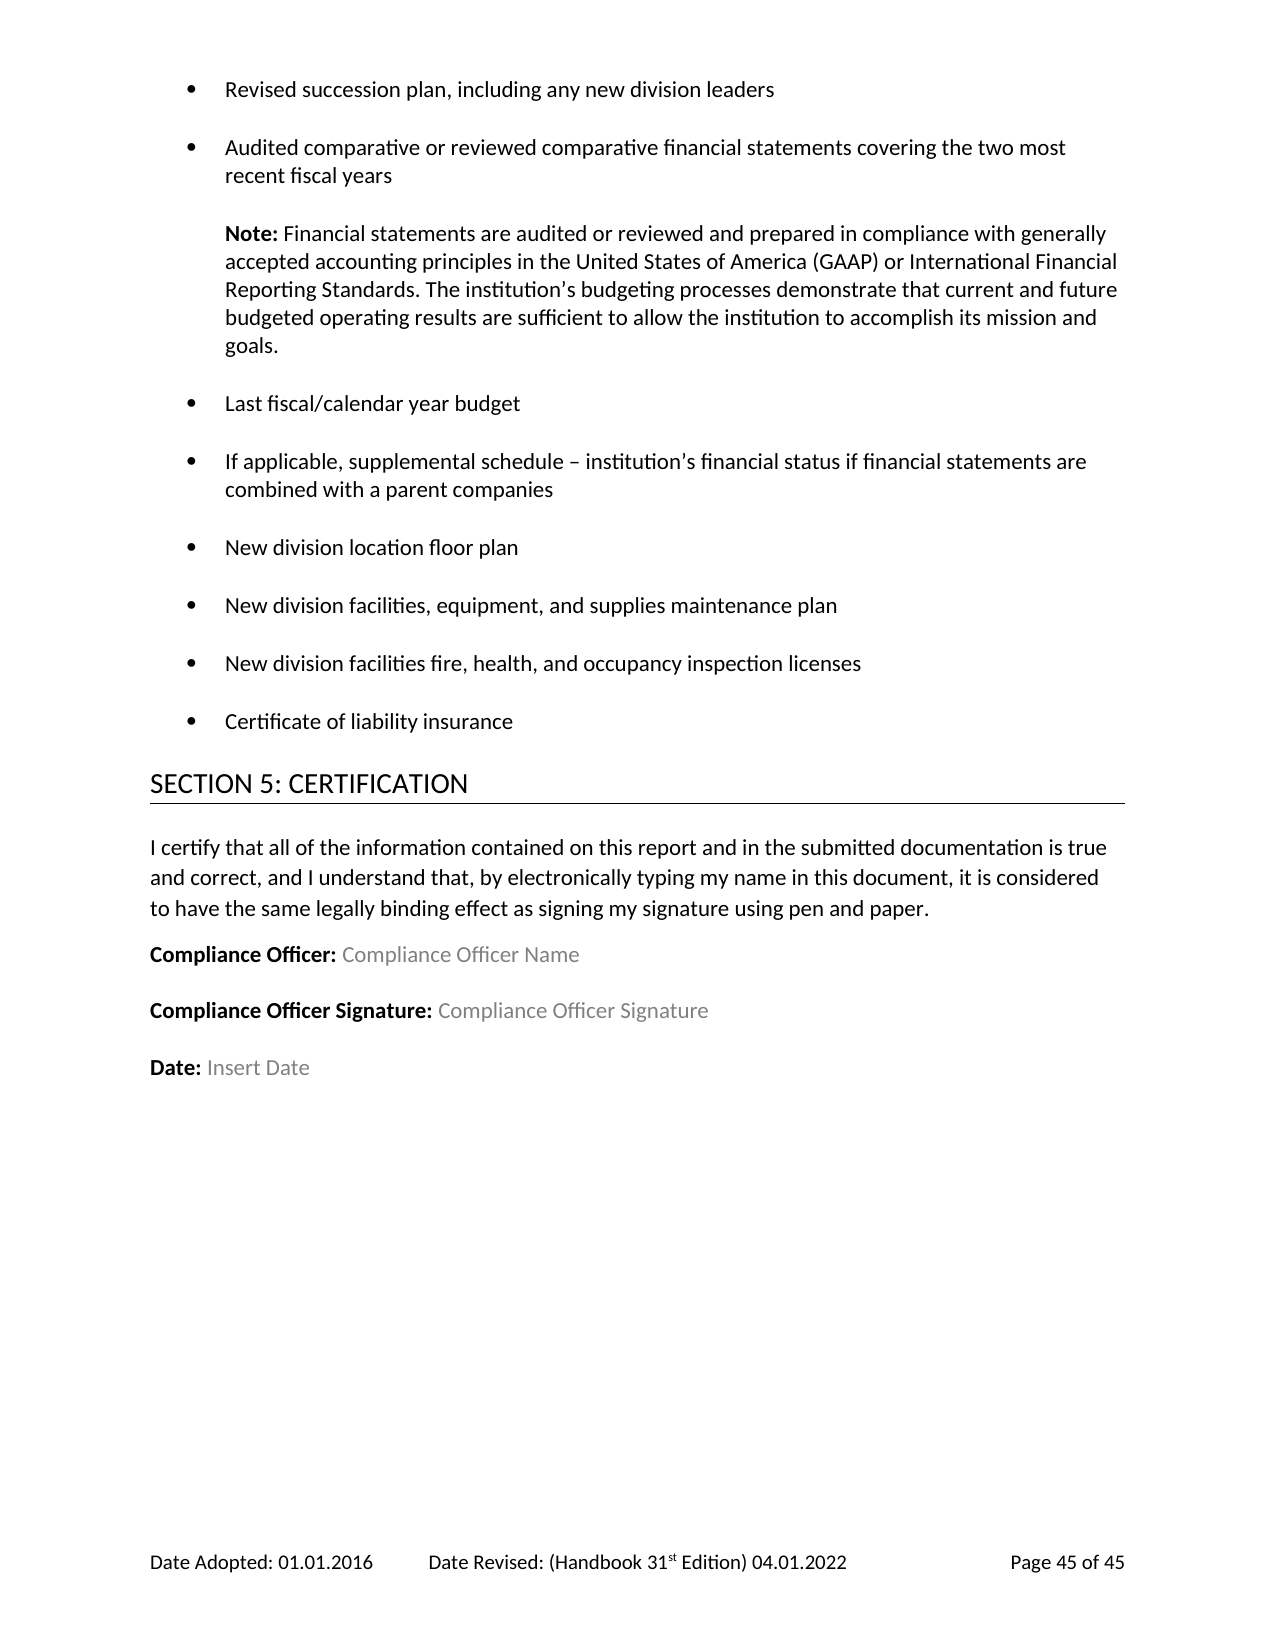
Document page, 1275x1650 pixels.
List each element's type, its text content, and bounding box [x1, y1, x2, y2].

text I certify that all of the information contained on this report and in the submitted documentation is true and correct, and I understand that, by electronically typing my name in this document, it is considered to have the same legally binding effect as signing my signature using pen and paper. [150, 833, 1125, 922]
text Compliance Officer: [150, 941, 1125, 968]
text Note: Financial statements are audited or reviewed and prepared in compliance with generally accepted accounting principles in the United States of America (GAAP) or International Financial Reporting Standards. The institution’s budgeting processes demonstrate that current and future budgeted operating results are sufficient to allow the institution to accomplish its mission and goals. [225, 219, 1125, 359]
list Audited comparative or reviewed comparative financial statements covering the two most recent fiscal years [187, 133, 1125, 189]
list Last fiscal/calendar year budget [187, 389, 1125, 417]
text Date: [150, 1053, 1125, 1081]
text Compliance Officer Signature: [150, 997, 1125, 1024]
list If applicable, supplemental schedule – institution’s financial status if financial statements are combined with a parent companies [187, 447, 1125, 503]
subtitle SECTION 5: CERTIFICATION [150, 765, 1125, 803]
list New division facilities, equipment, and supplies maintenance plan [187, 591, 1125, 619]
list New division facilities fire, health, and occupancy inspection licenses [187, 649, 1125, 677]
list Revised succession plan, including any new division leaders [187, 75, 1125, 103]
list New division location floor plan [187, 533, 1125, 561]
list Certificate of liability insurance [187, 707, 1125, 735]
